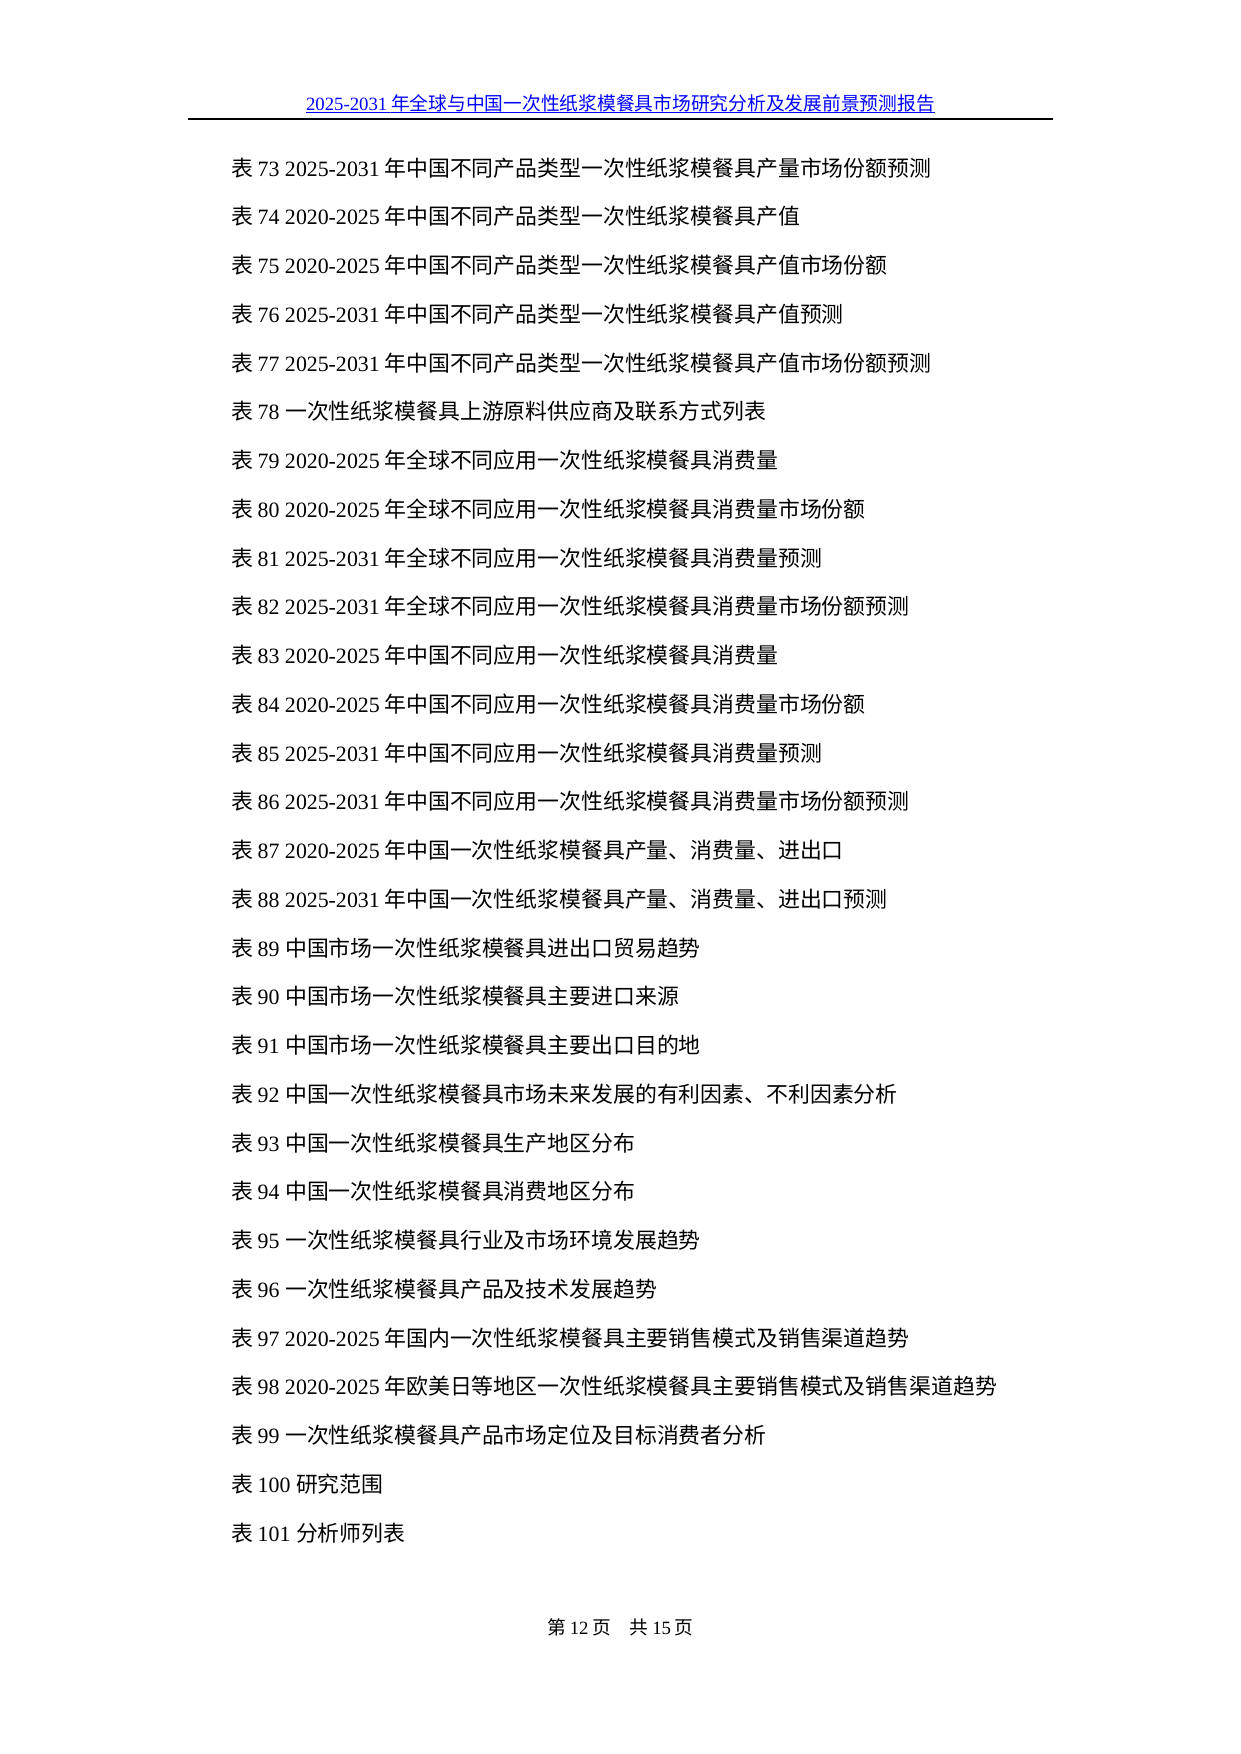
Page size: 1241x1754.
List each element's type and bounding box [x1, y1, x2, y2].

text [187, 150, 1053, 1548]
